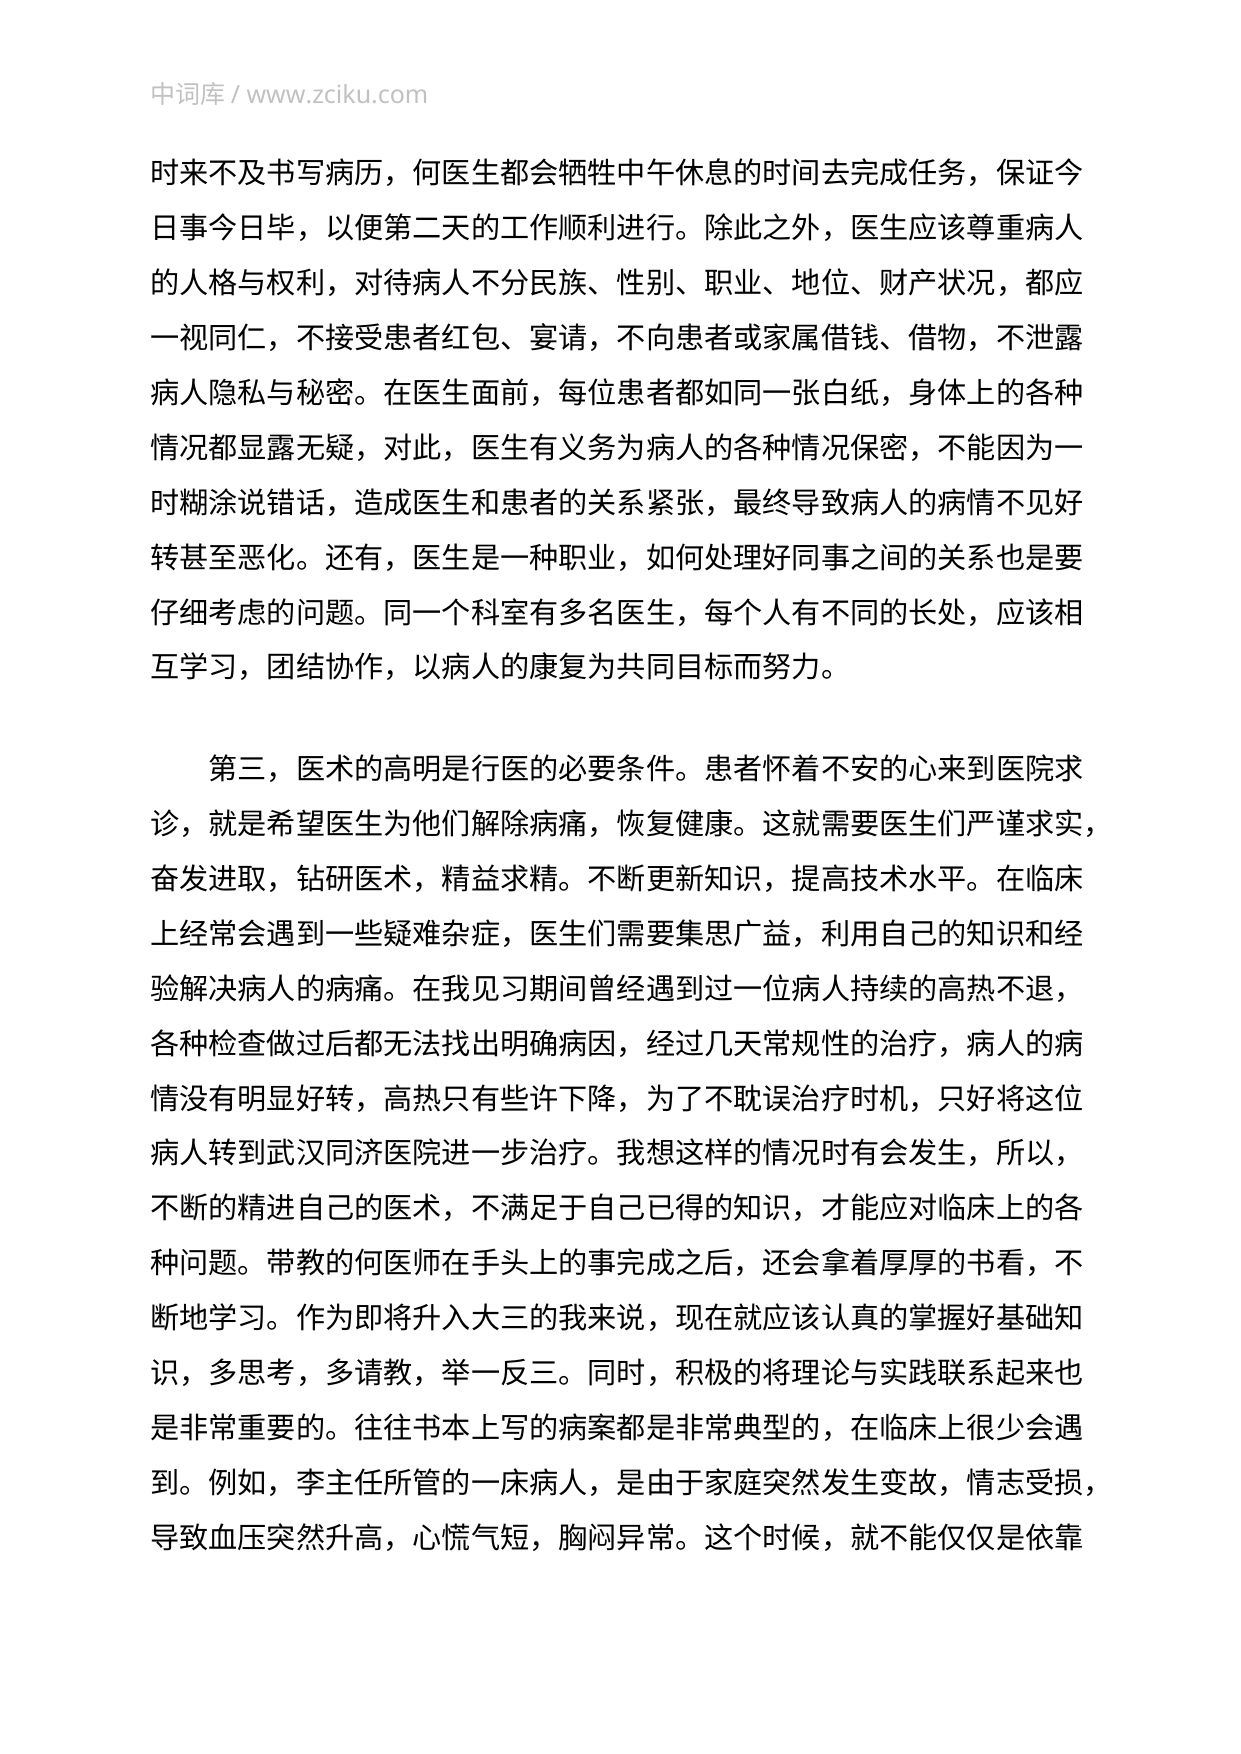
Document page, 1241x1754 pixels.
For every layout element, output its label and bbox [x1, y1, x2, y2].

text [150, 150, 1090, 686]
text [150, 746, 1090, 1557]
